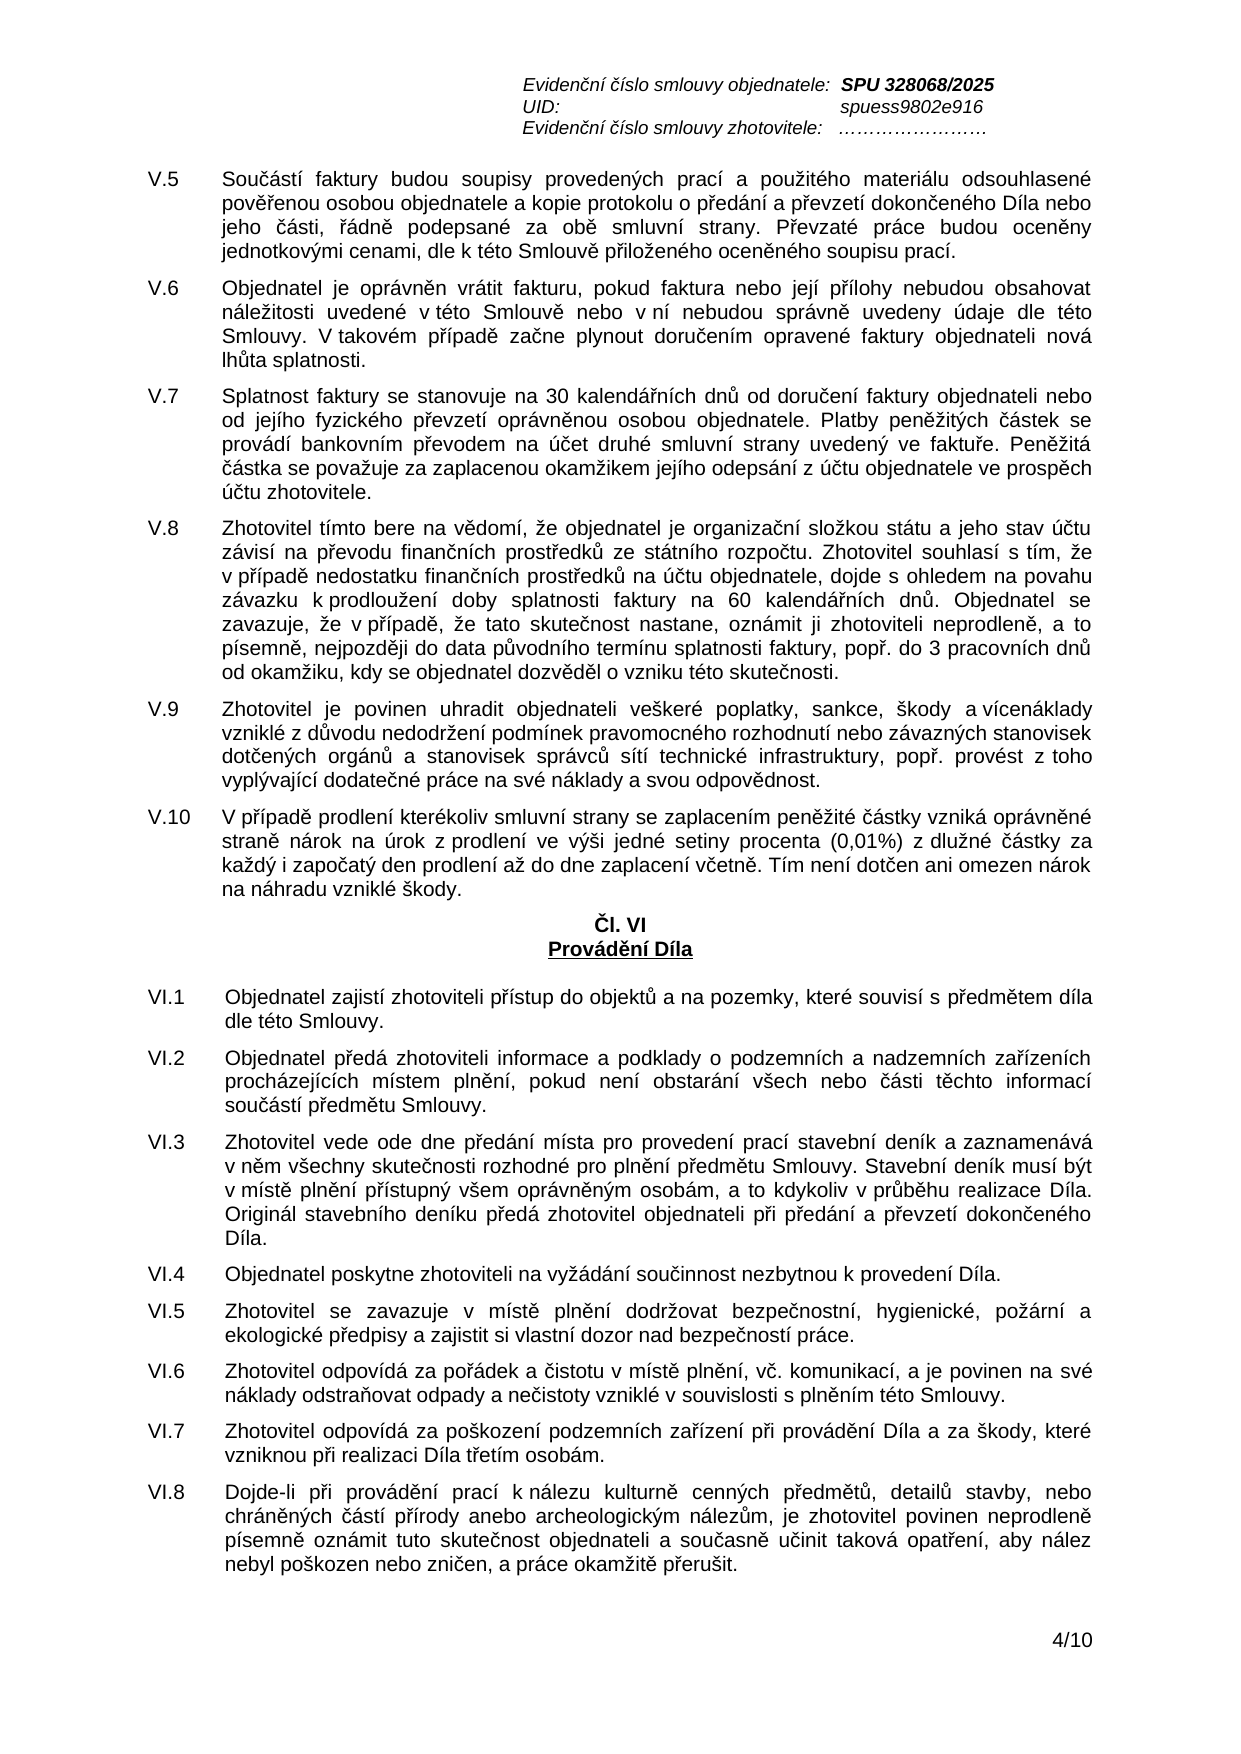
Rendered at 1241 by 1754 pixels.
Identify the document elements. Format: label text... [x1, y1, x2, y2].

list V případě prodlení kterékoliv smluvní strany se zaplacením peněžité částky vzniká oprávněné straně nárok na úrok z prodlení ve výši jedné setiny procenta (0,01%) z dlužné částky za každý i započatý den prodlení až do dne zaplacení včetně. Tím není dotčen ani omezen nárok na náhradu vzniklé škody. [148, 805, 1092, 901]
list Objednatel je oprávněn vrátit fakturu, pokud faktura nebo její přílohy nebudou obsahovat náležitosti uvedené v této Smlouvě nebo v ní nebudou správně uvedeny údaje dle této Smlouvy. V takovém případě začne plynout doručením opravené faktury objednateli nová lhůta splatnosti. [148, 276, 1092, 371]
list Zhotovitel vede ode dne předání místa pro provedení prací stavební deník a zaznamenává v něm všechny skutečnosti rozhodné pro plnění předmětu Smlouvy. Stavební deník musí být v místě plnění přístupný všem oprávněným osobám, a to kdykoliv v průběhu realizace Díla. Originál stavebního deníku předá zhotovitel objednateli při předání a převzetí dokončeného Díla. [148, 1130, 1092, 1249]
list Zhotovitel tímto bere na vědomí, že objednatel je organizační složkou státu a jeho stav účtu závisí na převodu finančních prostředků ze státního rozpočtu. Zhotovitel souhlasí s tím, že v případě nedostatku finančních prostředků na účtu objednatele, dojde s ohledem na povahu závazku k prodloužení doby splatnosti faktury na 60 kalendářních dnů. Objednatel se zavazuje, že v případě, že tato skutečnost nastane, oznámit ji zhotoviteli neprodleně, a to písemně, nejpozději do data původního termínu splatnosti faktury, popř. do 3 pracovních dnů od okamžiku, kdy se objednatel dozvěděl o vzniku této skutečnosti. [148, 516, 1092, 684]
list Objednatel poskytne zhotoviteli na vyžádání součinnost nezbytnou k provedení Díla. [148, 1262, 1092, 1286]
list Splatnost faktury se stanovuje na 30 kalendářních dnů od doručení faktury objednateli nebo od jejího fyzického převzetí oprávněnou osobou objednatele. Platby peněžitých částek se provádí bankovním převodem na účet druhé smluvní strany uvedený ve faktuře. Peněžitá částka se považuje za zaplacenou okamžikem jejího odepsání z účtu objednatele ve prospěch účtu zhotovitele. [148, 384, 1092, 504]
list Zhotovitel je povinen uhradit objednateli veškeré poplatky, sankce, škody a vícenáklady vzniklé z důvodu nedodržení podmínek pravomocného rozhodnutí nebo závazných stanovisek dotčených orgánů a stanovisek správců sítí technické infrastruktury, popř. provést z toho vyplývající dodatečné práce na své náklady a svou odpovědnost. [148, 696, 1092, 792]
list Zhotovitel se zavazuje v místě plnění dodržovat bezpečnostní, hygienické, požární a ekologické předpisy a zajistit si vlastní dozor nad bezpečností práce. [148, 1298, 1092, 1346]
list Dojde-li při provádění prací k nálezu kulturně cenných předmětů, detailů stavby, nebo chráněných částí přírody anebo archeologickým nálezům, je zhotovitel povinen neprodleně písemně oznámit tuto skutečnost objednateli a současně učinit taková opatření, aby nález nebyl poškozen nebo zničen, a práce okamžitě přerušit. [148, 1480, 1092, 1576]
list Objednatel předá zhotoviteli informace a podklady o podzemních a nadzemních zařízeních procházejících místem plnění, pokud není obstarání všech nebo části těchto informací součástí předmětu Smlouvy. [148, 1045, 1092, 1117]
list Součástí faktury budou soupisy provedených prací a použitého materiálu odsouhlasené pověřenou osobou objednatele a kopie protokolu o předání a převzetí dokončeného Díla nebo jeho části, řádně podepsané za obě smluvní strany. Převzaté práce budou oceněny jednotkovými cenami, dle k této Smlouvě přiloženého oceněného soupisu prací. [148, 167, 1092, 263]
list Zhotovitel odpovídá za pořádek a čistotu v místě plnění, vč. komunikací, a je povinen na své náklady odstraňovat odpady a nečistoty vzniklé v souvislosti s plněním této Smlouvy. [148, 1359, 1092, 1407]
text Provádění Díla [148, 937, 1092, 961]
list Zhotovitel odpovídá za poškození podzemních zařízení při provádění Díla a za škody, které vzniknou při realizaci Díla třetím osobám. [148, 1419, 1092, 1467]
list Objednatel zajistí zhotoviteli přístup do objektů a na pozemky, které souvisí s předmětem díla dle této Smlouvy. [148, 985, 1092, 1033]
